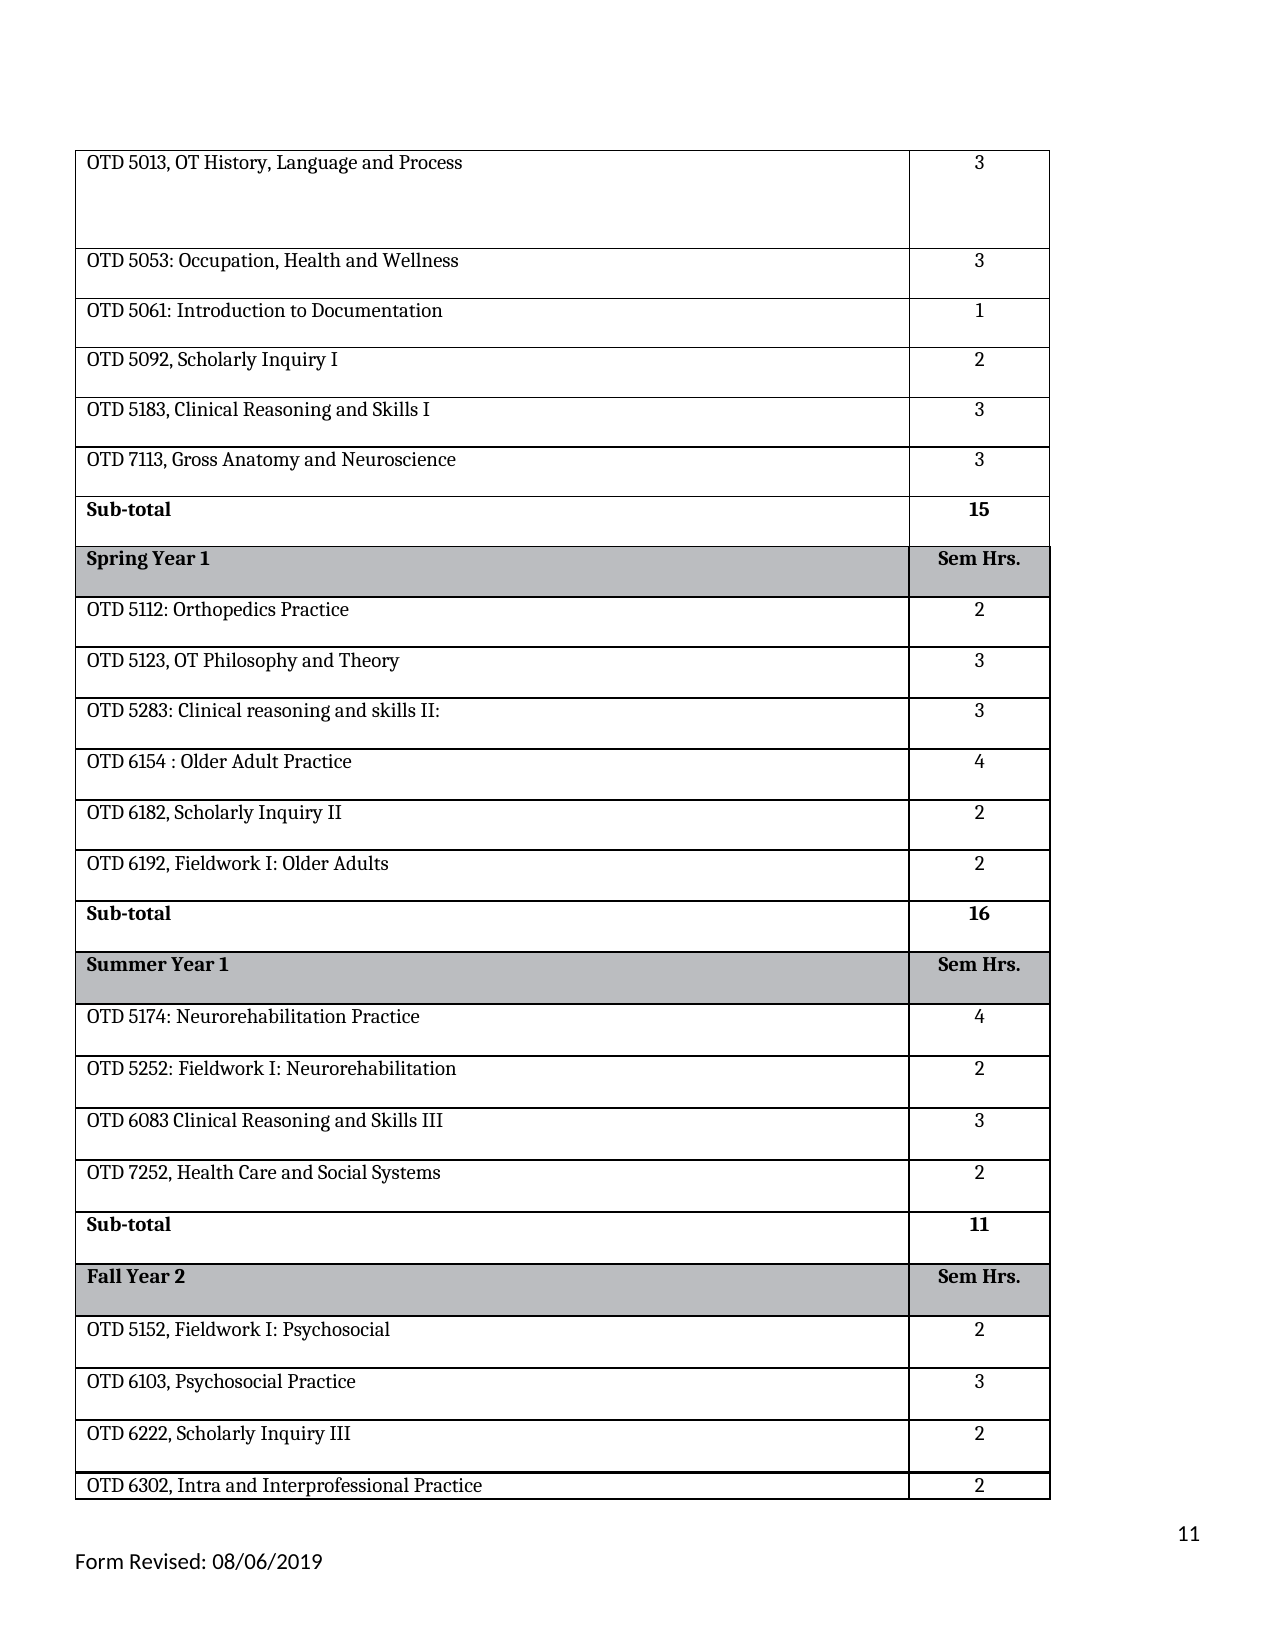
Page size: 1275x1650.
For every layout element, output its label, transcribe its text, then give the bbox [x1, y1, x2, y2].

table_cell Sem Hrs. [910, 1265, 1049, 1315]
table_cell 4 [910, 750, 1049, 798]
table_cell Sem Hrs. [910, 547, 1049, 596]
table_cell 2 [910, 1057, 1049, 1107]
table_cell 2 [910, 1317, 1049, 1367]
table_cell OTD 6182, Scholarly Inquiry II [76, 801, 908, 849]
table_cell 2 [910, 1474, 1049, 1497]
table_cell 1 [910, 299, 1049, 347]
table_cell OTD 6083 Clinical Reasoning and Skills III [76, 1109, 908, 1159]
table_cell OTD 5283: Clinical reasoning and skills II: [76, 699, 908, 748]
table_cell 3 [910, 448, 1049, 496]
table_cell OTD 5013, OT History, Language and Process [76, 151, 909, 248]
table_cell 2 [910, 1161, 1049, 1211]
table_cell OTD 5061: Introduction to Documentation [76, 299, 909, 347]
table_cell 3 [910, 249, 1049, 297]
table_cell 2 [910, 851, 1049, 900]
table_cell 15 [910, 497, 1049, 546]
table_cell OTD 5112: Orthopedics Practice [76, 598, 908, 646]
table_cell 3 [910, 1369, 1049, 1419]
table_cell 3 [910, 151, 1049, 248]
table_cell 3 [910, 1109, 1049, 1159]
table_cell OTD 5174: Neurorehabilitation Practice [76, 1005, 908, 1055]
table_cell Spring Year 1 [76, 547, 908, 596]
table_cell 2 [910, 598, 1049, 646]
table_cell OTD 6103, Psychosocial Practice [76, 1369, 908, 1419]
table_cell OTD 5053: Occupation, Health and Wellness [76, 249, 909, 297]
table_cell Sub-total [76, 902, 908, 951]
table_cell OTD 5252: Fieldwork I: Neurorehabilitation [76, 1057, 908, 1107]
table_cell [76, 1474, 908, 1497]
table_cell OTD 5123, OT Philosophy and Theory [76, 648, 908, 697]
table_cell OTD 6192, Fieldwork I: Older Adults [76, 851, 908, 900]
table_cell OTD 5183, Clinical Reasoning and Skills I [76, 398, 909, 446]
table_cell 3 [910, 398, 1049, 446]
table_cell Fall Year 2 [76, 1265, 908, 1315]
table_cell OTD 5092, Scholarly Inquiry I [76, 348, 909, 397]
table_cell OTD 6222, Scholarly Inquiry III [76, 1421, 908, 1471]
table_cell 2 [910, 1421, 1049, 1471]
table_cell OTD 5152, Fieldwork I: Psychosocial [76, 1317, 908, 1367]
table_cell 2 [910, 348, 1049, 397]
table_cell OTD 7252, Health Care and Social Systems [76, 1161, 908, 1211]
table_cell OTD 6154 : Older Adult Practice [76, 750, 908, 798]
table_cell 16 [910, 902, 1049, 951]
table_cell Sub-total [76, 497, 909, 546]
table_cell 3 [910, 648, 1049, 697]
table_cell Sub-total [76, 1213, 908, 1263]
table_cell OTD 7113, Gross Anatomy and Neuroscience [76, 448, 909, 496]
table_cell Sem Hrs. [910, 953, 1049, 1003]
table_cell Summer Year 1 [76, 953, 908, 1003]
table_cell 4 [910, 1005, 1049, 1055]
table_cell 2 [910, 801, 1049, 849]
table_cell 11 [910, 1213, 1049, 1263]
table_cell 3 [910, 699, 1049, 748]
